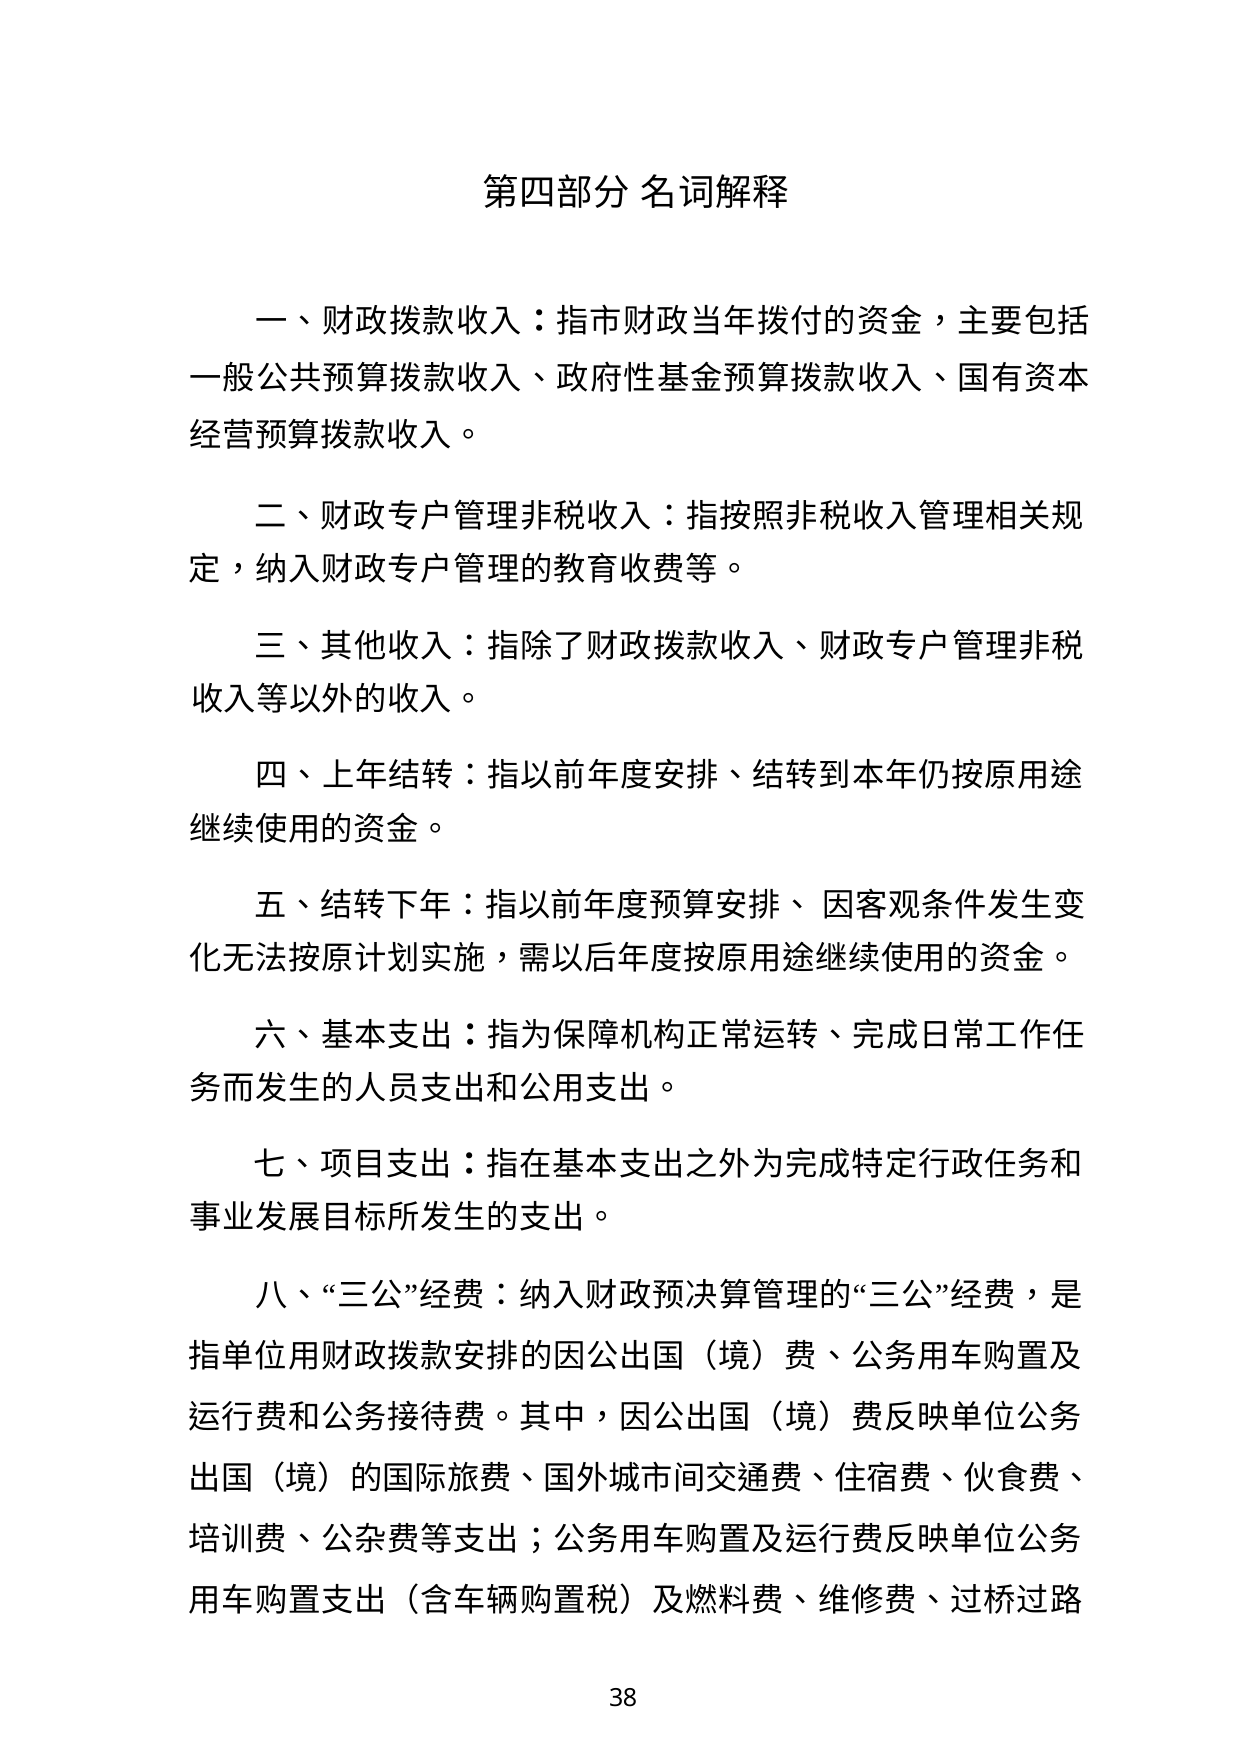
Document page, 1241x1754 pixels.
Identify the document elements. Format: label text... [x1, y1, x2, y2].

text 第四部分 名词解释 [482, 168, 1094, 214]
text 七、项目支出：指在基本支出之外为完成特定行政任务和 事业发展目标所发生的支出。 [189, 1141, 1084, 1238]
text 六、基本支出：指为保障机构正常运转、完成日常工作任 务而发生的人员支出和公用支出。 [189, 1012, 1086, 1109]
text 一、财政拨款收入：指市财政当年拨付的资金，主要包括 一般公共预算拨款收入、政府性基金预算拨款收入、国有资本 经营预算拨款收入。 [189, 298, 1092, 456]
text 二、财政专户管理非税收入：指按照非税收入管理相关规 定，纳入财政专户管理的教育收费等。 [189, 493, 1086, 590]
text 四、上年结转：指以前年度安排、结转到本年仍按原用途 继续使用的资金。 [189, 752, 1086, 849]
text 八、“三公”经费：纳入财政预决算管理的“三公”经费，是 指单位用财政拨款安排的因公出国（境）费、公务用车购置及 运行费和公务接待费。其中，因公出国（境）费反映单位公务 出国（境）的国际旅费、国外城市间交通费、住宿费、伙食费、 培训费、公杂费等支出；公务用车购置及运行费反映单位公务 用车购置支出（含车辆购置税）及燃料费、维修费、过桥过路 [188, 1272, 1094, 1621]
text 三、其他收入：指除了财政拨款收入、财政专户管理非税 收入等以外的收入。 [191, 623, 1086, 720]
text 五、结转下年：指以前年度预算安排、 因客观条件发生变 化无法按原计划实施，需以后年度按原用途继续使用的资金。 [189, 882, 1086, 979]
